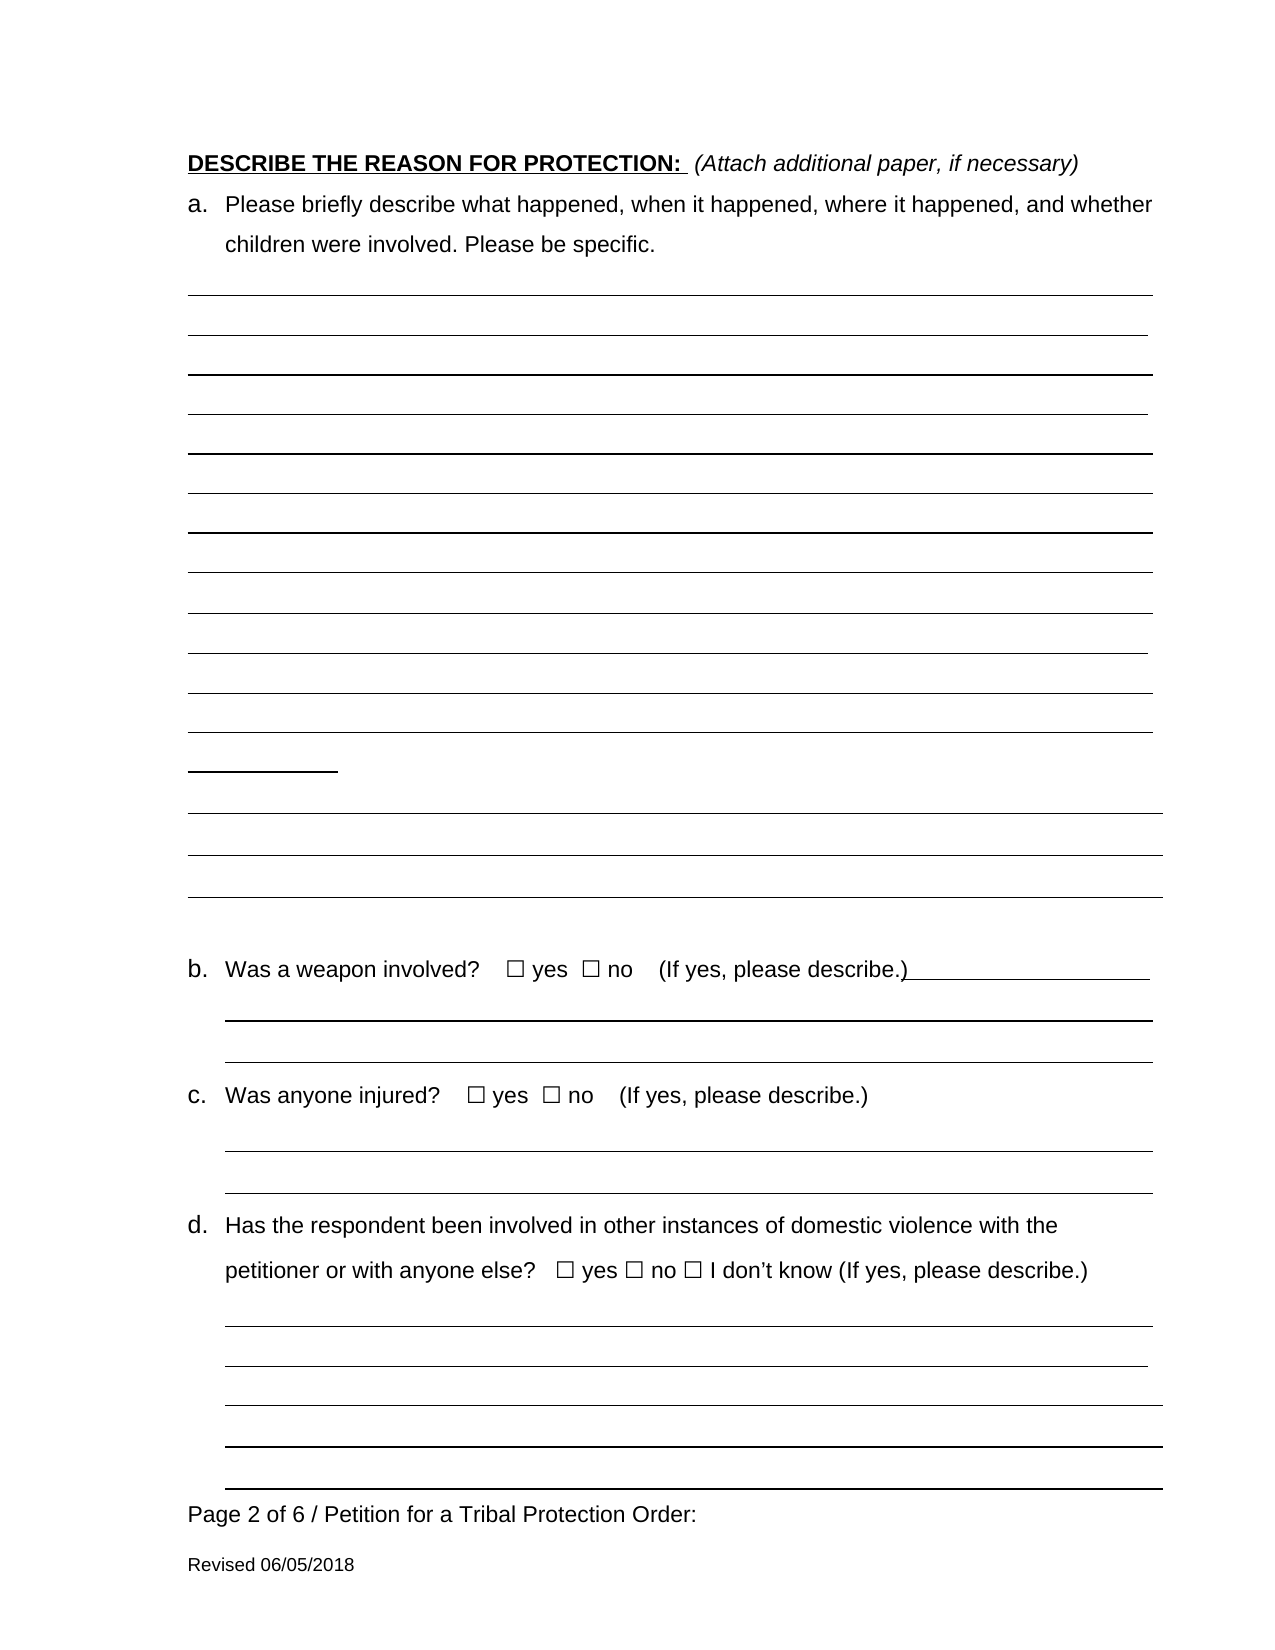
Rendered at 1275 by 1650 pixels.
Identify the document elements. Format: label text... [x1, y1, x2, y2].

list Has the respondent been involved in other instances of domestic violence with the petitioner or with anyone else? ☐ yes ☐ no ☐ I don’t know (If yes, please describe.) [187, 1210, 1153, 1285]
list Please briefly describe what happened, when it happened, where it happened, and whether children were involved. Please be specific. [187, 189, 1153, 257]
list Was anyone injured? ☐ yes ☐ no (If yes, please describe.) [187, 1079, 1153, 1110]
list Was a weapon involved? ☐ yes ☐ no (If yes, please describe.) [187, 953, 1153, 1024]
text DESCRIBE THE REASON FOR PROTECTION: (Attach additional paper, if necessary) [187, 150, 1087, 176]
